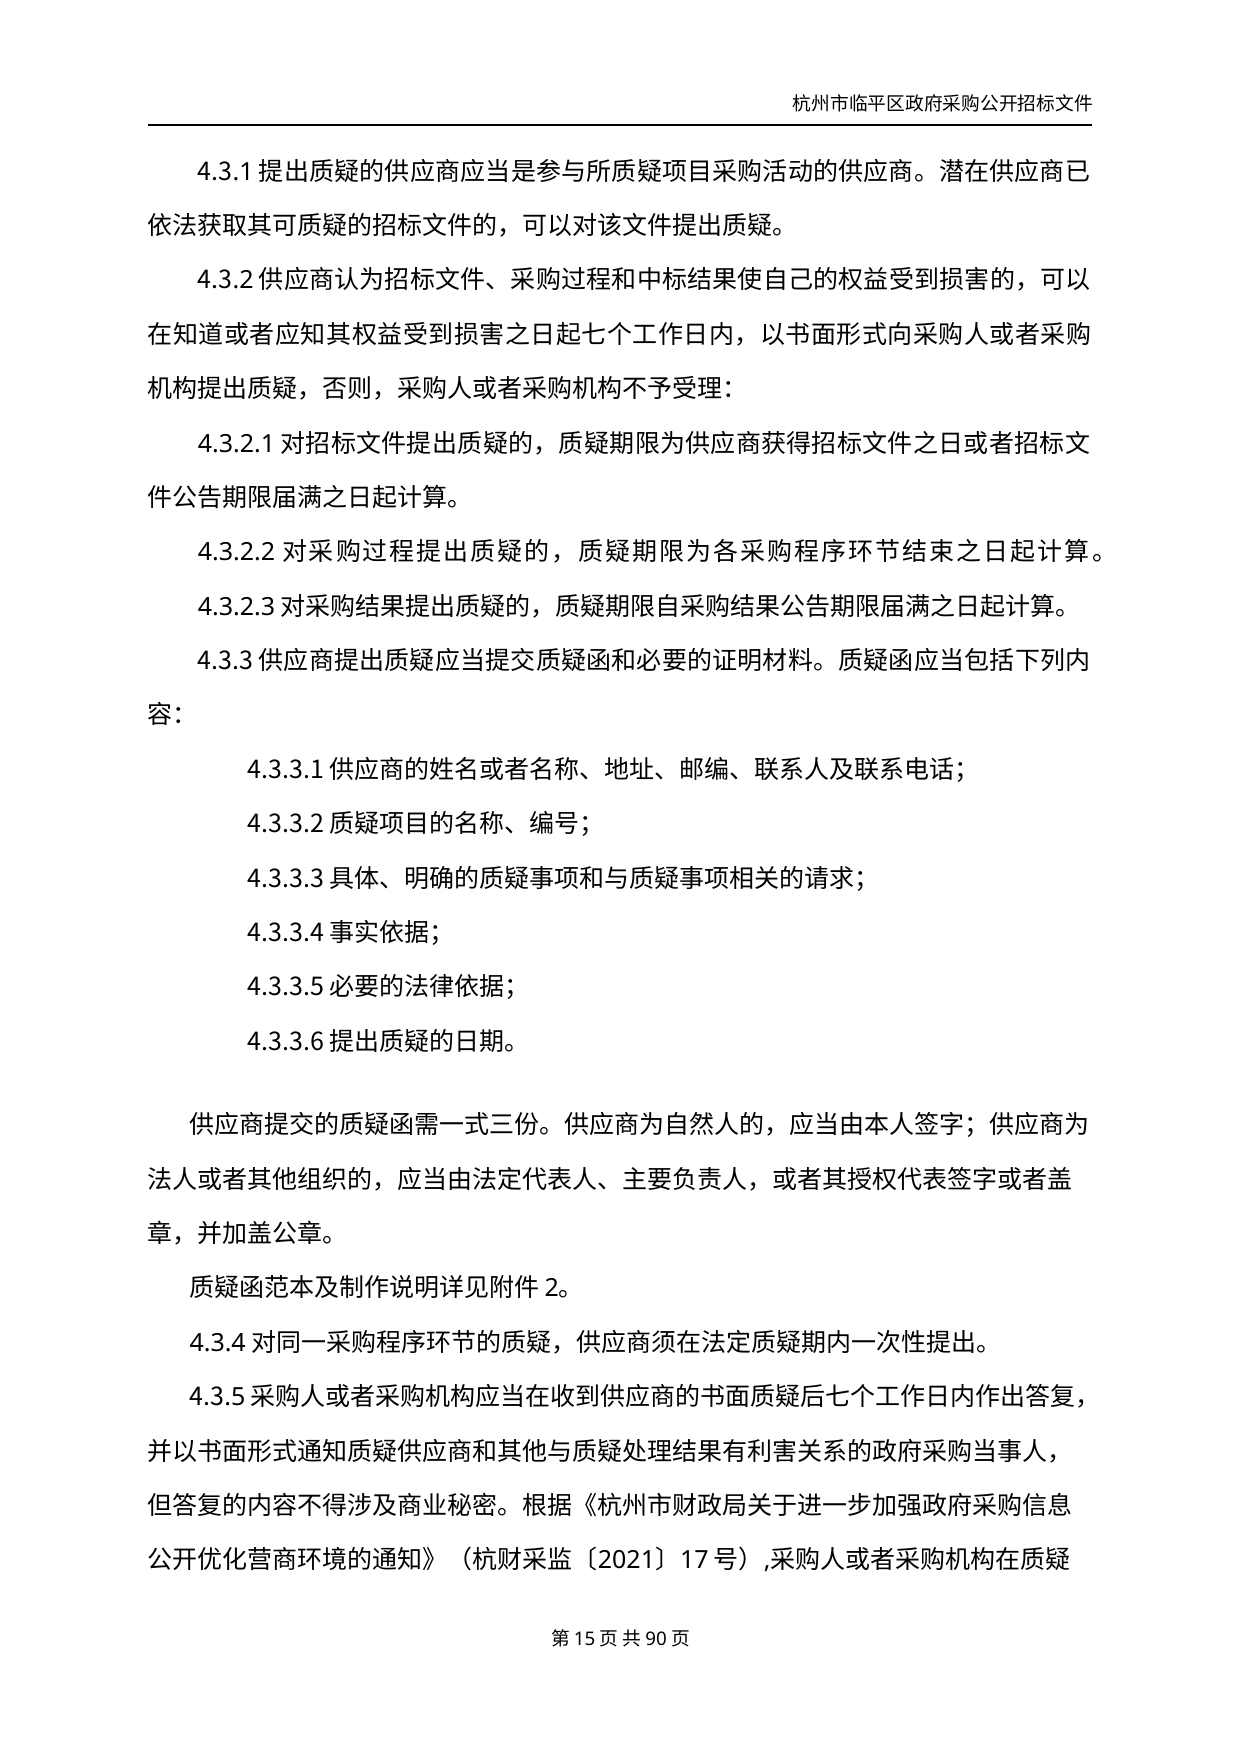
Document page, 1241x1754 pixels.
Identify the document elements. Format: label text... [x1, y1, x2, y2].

text 4.3.2.2对采购过程提出质疑的，质疑期限为各采购程序环节结束之日起计算。4.3.2.3对采购结果提出质疑的，质疑期限自采购结果公告期限届满之日起计算。 [198, 532, 1092, 622]
text 4.3.2供应商认为招标文件、采购过程和中标结果使自己的权益受到损害的，可以在知道或者应知其权益受到损害之日起七个工作日内，以书面形式向采购人或者采购机构提出质疑，否则，采购人或者采购机构不予受理： [148, 260, 1092, 405]
text 4.3.3.3具体、明确的质疑事项和与质疑事项相关的请求； [148, 858, 1092, 894]
text 4.3.3供应商提出质疑应当提交质疑函和必要的证明材料。质疑函应当包括下列内容： [148, 641, 1092, 731]
text 4.3.3.6提出质疑的日期。 [148, 1021, 1092, 1057]
text 4.3.3.4事实依据； [148, 912, 1092, 949]
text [148, 1377, 1092, 1576]
text 4.3.2.1对招标文件提出质疑的，质疑期限为供应商获得招标文件之日或者招标文件公告期限届满之日起计算。 [148, 423, 1092, 514]
text 质疑函范本及制作说明详见附件2。 [148, 1268, 1092, 1304]
text 4.3.3.1供应商的姓名或者名称、地址、邮编、联系人及联系电话； [148, 749, 1092, 786]
text 4.3.3.5必要的法律依据； [148, 967, 1092, 1003]
text 4.3.4对同一采购程序环节的质疑，供应商须在法定质疑期内一次性提出。 [148, 1322, 1092, 1358]
text 4.3.3.2质疑项目的名称、编号； [148, 804, 1092, 840]
text 供应商提交的质疑函需一式三份。供应商为自然人的，应当由本人签字；供应商为法人或者其他组织的，应当由法定代表人、主要负责人，或者其授权代表签字或者盖章，并加盖公章。 [148, 1105, 1092, 1250]
text 4.3.1提出质疑的供应商应当是参与所质疑项目采购活动的供应商。潜在供应商已依法获取其可质疑的招标文件的，可以对该文件提出质疑。 [148, 151, 1092, 242]
